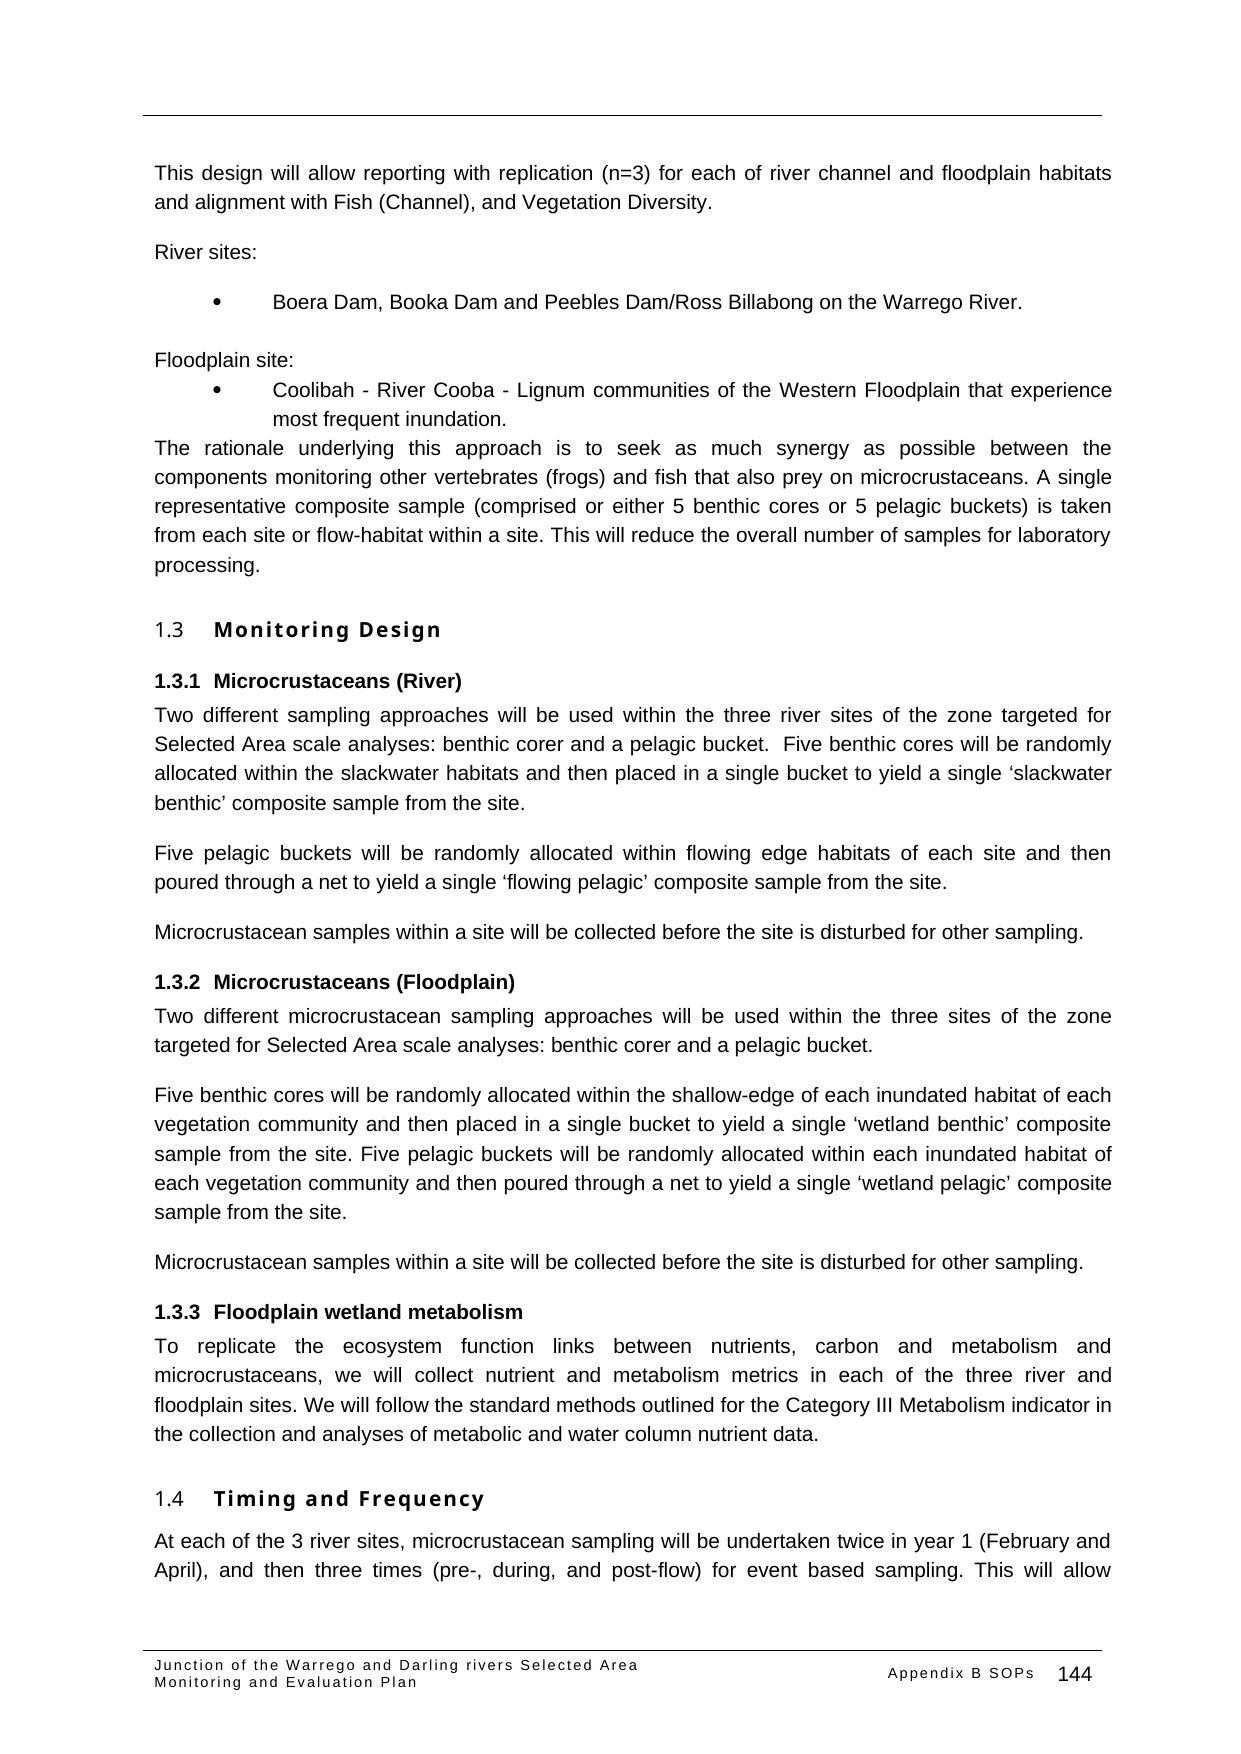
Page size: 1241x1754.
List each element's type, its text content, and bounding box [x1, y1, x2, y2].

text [154, 1525, 1113, 1584]
subtitle Timing and Frequency [154, 1484, 1113, 1513]
text Floodplain site: [154, 344, 1113, 374]
text Two different microcrustacean sampling approaches will be used within the three sites of the zone targeted for Selected Area scale analyses: benthic corer and a pelagic bucket. [154, 1000, 1113, 1058]
subtitle Microcrustaceans (River) [154, 669, 1113, 693]
text River sites: [154, 236, 1113, 265]
text Two different sampling approaches will be used within the three river sites of the zone targeted for Selected Area scale analyses: benthic corer and a pelagic bucket. Five benthic cores will be randomly allocated within the slackwater habitats and then placed in a single bucket to yield a single ‘slackwater benthic’ composite sample from the site. [154, 699, 1113, 816]
text This design will allow reporting with replication (n=3) for each of river channel and floodplain habitats and alignment with Fish (Channel), and Vegetation Diversity. [154, 157, 1113, 215]
list Coolibah - River Cooba - Lignum communities of the Western Floodplain that experience most frequent inundation. [213, 374, 1113, 432]
subtitle Floodplain wetland metabolism [154, 1300, 1113, 1324]
text Five benthic cores will be randomly allocated within the shallow-edge of each inundated habitat of each vegetation community and then placed in a single bucket to yield a single ‘wetland benthic’ composite sample from the site. Five pelagic buckets will be randomly allocated within each inundated habitat of each vegetation community and then poured through a net to yield a single ‘wetland pelagic’ composite sample from the site. [154, 1079, 1113, 1225]
list Boera Dam, Booka Dam and Peebles Dam/Ross Billabong on the Warrego River. [213, 286, 1113, 315]
text To replicate the ecosystem function links between nutrients, carbon and metabolism and microcrustaceans, we will collect nutrient and metabolism metrics in each of the three river and floodplain sites. We will follow the standard methods outlined for the Category III Metabolism indicator in the collection and analyses of metabolic and water column nutrient data. [154, 1330, 1113, 1447]
text Five pelagic buckets will be randomly allocated within flowing edge habitats of each site and then poured through a net to yield a single ‘flowing pelagic’ composite sample from the site. [154, 837, 1113, 895]
subtitle Microcrustaceans (Floodplain) [154, 970, 1113, 994]
text Microcrustacean samples within a site will be collected before the site is disturbed for other sampling. [154, 1246, 1113, 1275]
text The rationale underlying this approach is to seek as much synergy as possible between the components monitoring other vertebrates (frogs) and fish that also prey on microcrustaceans. A single representative composite sample (comprised or either 5 benthic cores or 5 pelagic buckets) is taken from each site or flow-habitat within a site. This will reduce the overall number of samples for laboratory processing. [154, 432, 1113, 578]
text Microcrustacean samples within a site will be collected before the site is disturbed for other sampling. [154, 916, 1113, 945]
subtitle Monitoring Design [154, 615, 1113, 644]
